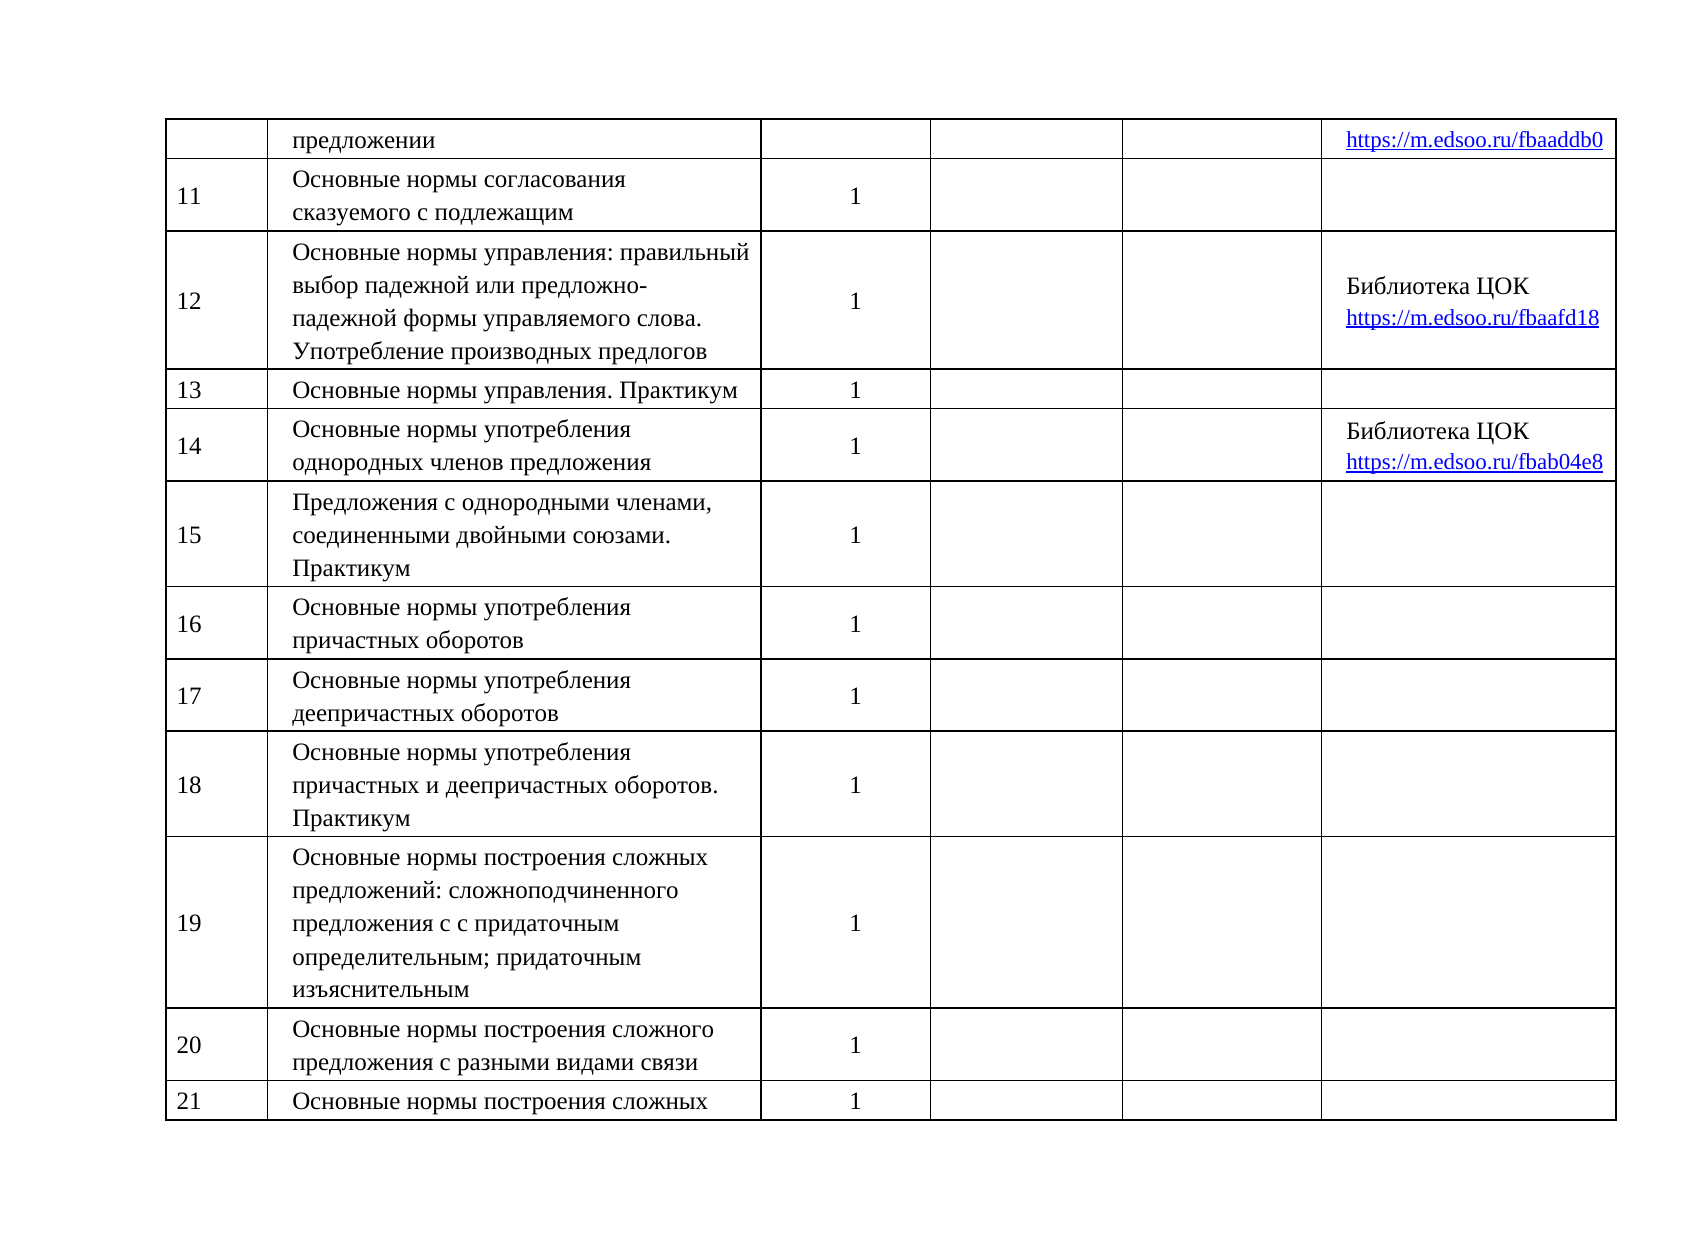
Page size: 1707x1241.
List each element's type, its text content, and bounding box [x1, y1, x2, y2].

table_cell 20 [167, 1009, 267, 1079]
table_cell 21 [167, 1081, 267, 1119]
table_cell [931, 660, 1122, 730]
table_cell 17 [167, 660, 267, 730]
table_cell Основные нормы управления: правильный выбор падежной или предложно-падежной формы управляемого слова. Употребление производных предлогов [268, 232, 760, 368]
table_cell [931, 120, 1122, 157]
table_cell [1123, 482, 1321, 586]
table_cell [1123, 660, 1321, 730]
table_cell 1 [762, 1081, 930, 1119]
table_cell [1123, 837, 1321, 1007]
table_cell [268, 1081, 760, 1119]
table_cell 1 [762, 1009, 930, 1079]
table_cell Библиотека ЦОК https://m.edsoo.ru/fbaafd18 [1322, 232, 1615, 368]
table_cell [1322, 1081, 1615, 1119]
table_cell Основные нормы согласования сказуемого с подлежащим [268, 159, 760, 230]
table_cell [1322, 660, 1615, 730]
table_cell 10 [167, 120, 267, 157]
table_cell [1322, 837, 1615, 1007]
table_cell 19 [167, 837, 267, 1007]
table_cell [1123, 587, 1321, 658]
table_cell 12 [167, 232, 267, 368]
table_cell Основные нормы употребления причастных и деепричастных оборотов. Практикум [268, 732, 760, 836]
table_cell [931, 370, 1122, 408]
table_cell [1123, 409, 1321, 480]
table_cell [931, 1081, 1122, 1119]
table_cell 1 [762, 120, 930, 157]
table_cell Основные нормы управления. Практикум [268, 370, 760, 408]
table_cell Основные нормы употребления деепричастных оборотов [268, 660, 760, 730]
table_cell 1 [762, 587, 930, 658]
table_cell [931, 837, 1122, 1007]
table_cell Библиотека ЦОК https://m.edsoo.ru/fbab04e8 [1322, 409, 1615, 480]
table_cell [1322, 732, 1615, 836]
table_cell 13 [167, 370, 267, 408]
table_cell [268, 120, 760, 157]
table_cell 16 [167, 587, 267, 658]
table_cell 1 [762, 159, 930, 230]
table_cell [1322, 1009, 1615, 1079]
table_cell [931, 409, 1122, 480]
table_cell [1322, 370, 1615, 408]
table_cell 1 [762, 732, 930, 836]
table_cell [1123, 232, 1321, 368]
table_cell [1322, 587, 1615, 658]
table_cell 11 [167, 159, 267, 230]
table_cell Основные нормы употребления причастных оборотов [268, 587, 760, 658]
table_cell [1123, 1081, 1321, 1119]
table_cell 1 [762, 482, 930, 586]
table_cell [931, 587, 1122, 658]
table_cell 1 [762, 409, 930, 480]
table_cell 18 [167, 732, 267, 836]
table_cell Предложения с однородными членами, соединенными двойными союзами. Практикум [268, 482, 760, 586]
table_cell 1 [762, 660, 930, 730]
table_cell [931, 159, 1122, 230]
table_cell [931, 482, 1122, 586]
table_cell 14 [167, 409, 267, 480]
table_cell 1 [762, 837, 930, 1007]
table_cell [1123, 732, 1321, 836]
table_cell [931, 232, 1122, 368]
table_cell [1123, 120, 1321, 157]
table_cell [1322, 159, 1615, 230]
table_cell [1123, 370, 1321, 408]
table_cell 1 [762, 370, 930, 408]
table_cell [931, 1009, 1122, 1079]
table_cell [1322, 120, 1615, 157]
table_cell Основные нормы построения сложных предложений: сложноподчиненного предложения с с придаточным определительным; придаточным изъяснительным [268, 837, 760, 1007]
table_cell Основные нормы употребления однородных членов предложения [268, 409, 760, 480]
table_cell [931, 732, 1122, 836]
table_cell 15 [167, 482, 267, 586]
table_cell [1123, 1009, 1321, 1079]
table_cell 1 [762, 232, 930, 368]
table_cell Основные нормы построения сложного предложения с разными видами связи [268, 1009, 760, 1079]
table_cell [1123, 159, 1321, 230]
table_cell [1322, 482, 1615, 586]
